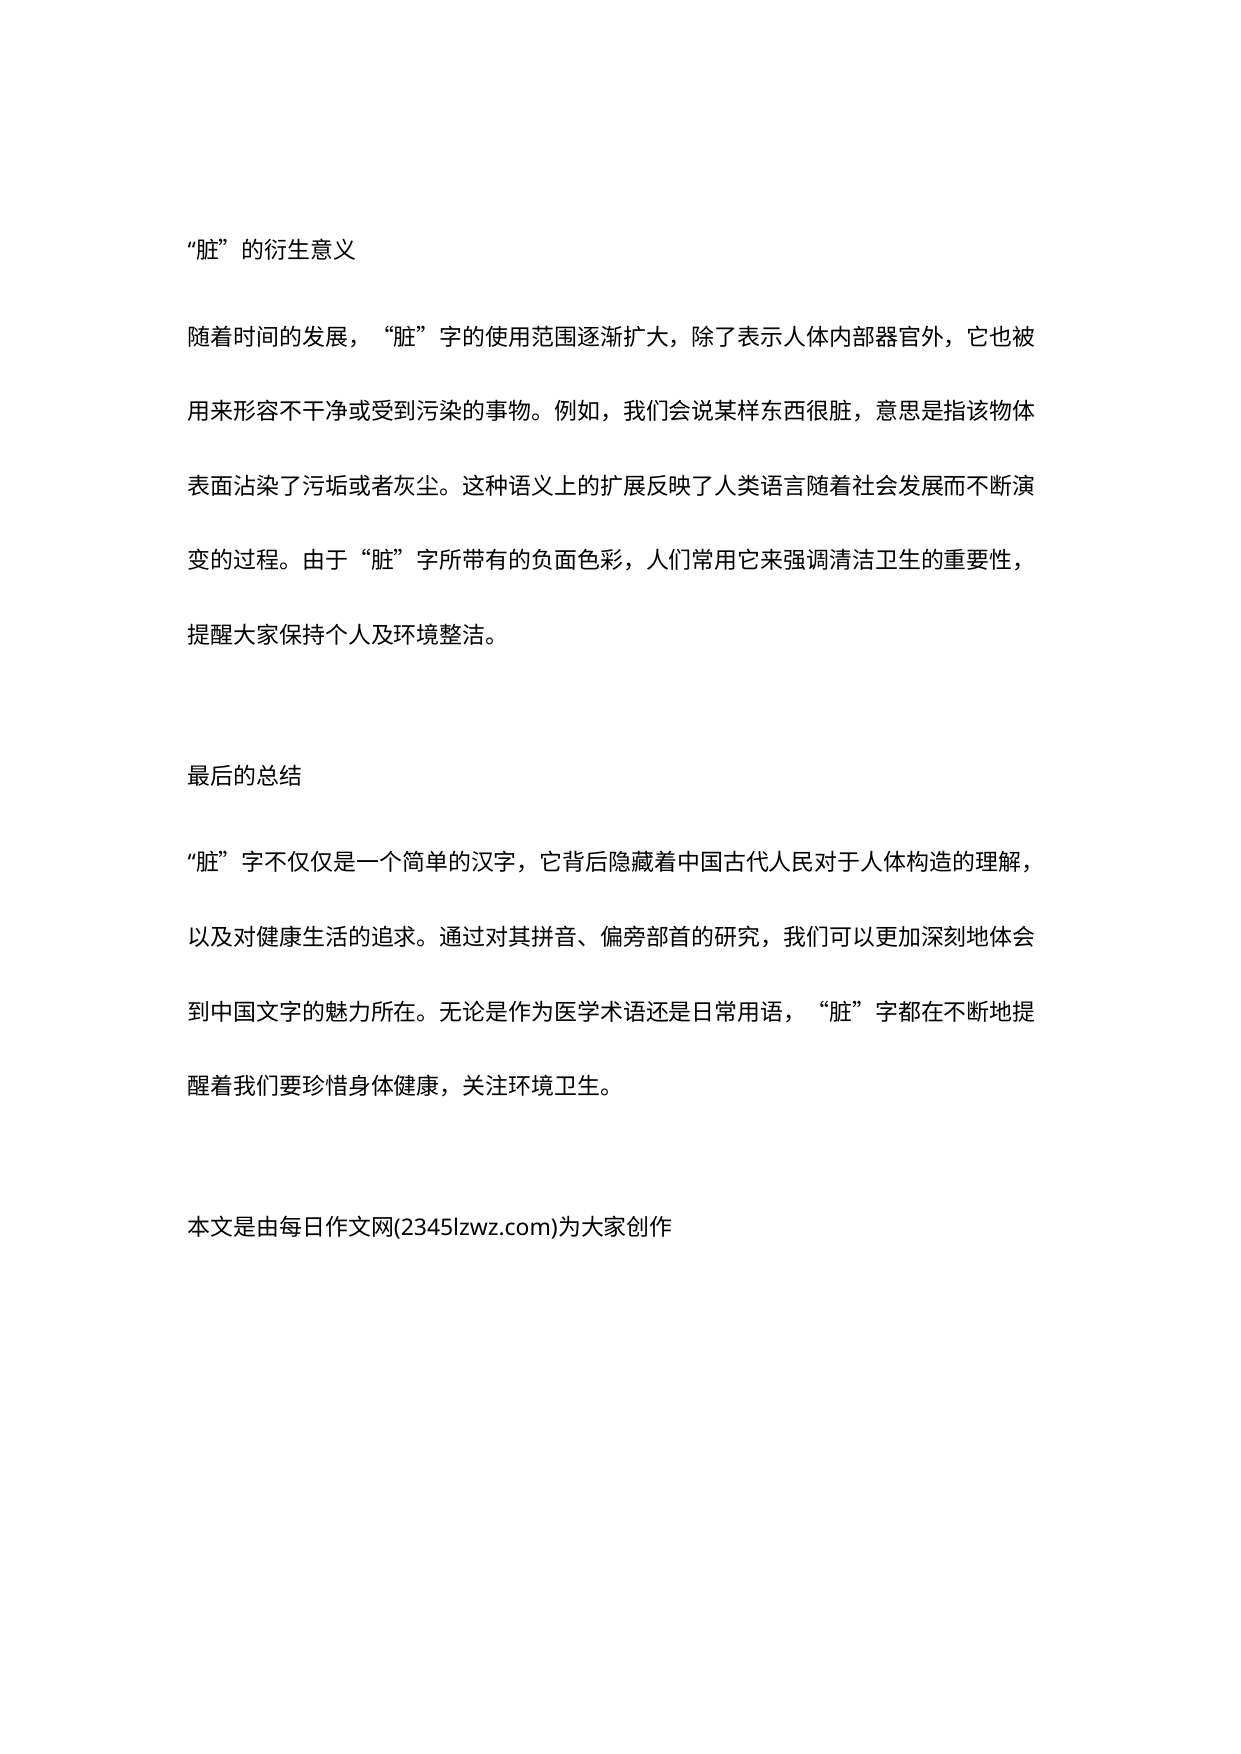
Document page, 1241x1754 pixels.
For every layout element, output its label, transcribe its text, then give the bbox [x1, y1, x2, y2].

text 本文是由每日作文网(2345lzwz.com)为大家创作 [187, 1193, 1053, 1258]
text 随着时间的发展，“脏”字的使用范围逐渐扩大，除了表示人体内部器官外，它也被用来形容不干净或受到污染的事物。例如，我们会说某样东西很脏，意思是指该物体表面沾染了污垢或者灰尘。这种语义上的扩展反映了人类语言随着社会发展而不断演变的过程。由于“脏”字所带有的负面色彩，人们常用它来强调清洁卫生的重要性，提醒大家保持个人及环境整洁。 [187, 302, 1053, 666]
text “脏”的衍生意义 [187, 216, 1053, 281]
text 最后的总结 [187, 742, 1053, 807]
text “脏”字不仅仅是一个简单的汉字，它背后隐藏着中国古代人民对于人体构造的理解，以及对健康生活的追求。通过对其拼音、偏旁部首的研究，我们可以更加深刻地体会到中国文字的魅力所在。无论是作为医学术语还是日常用语，“脏”字都在不断地提醒着我们要珍惜身体健康，关注环境卫生。 [187, 828, 1053, 1117]
